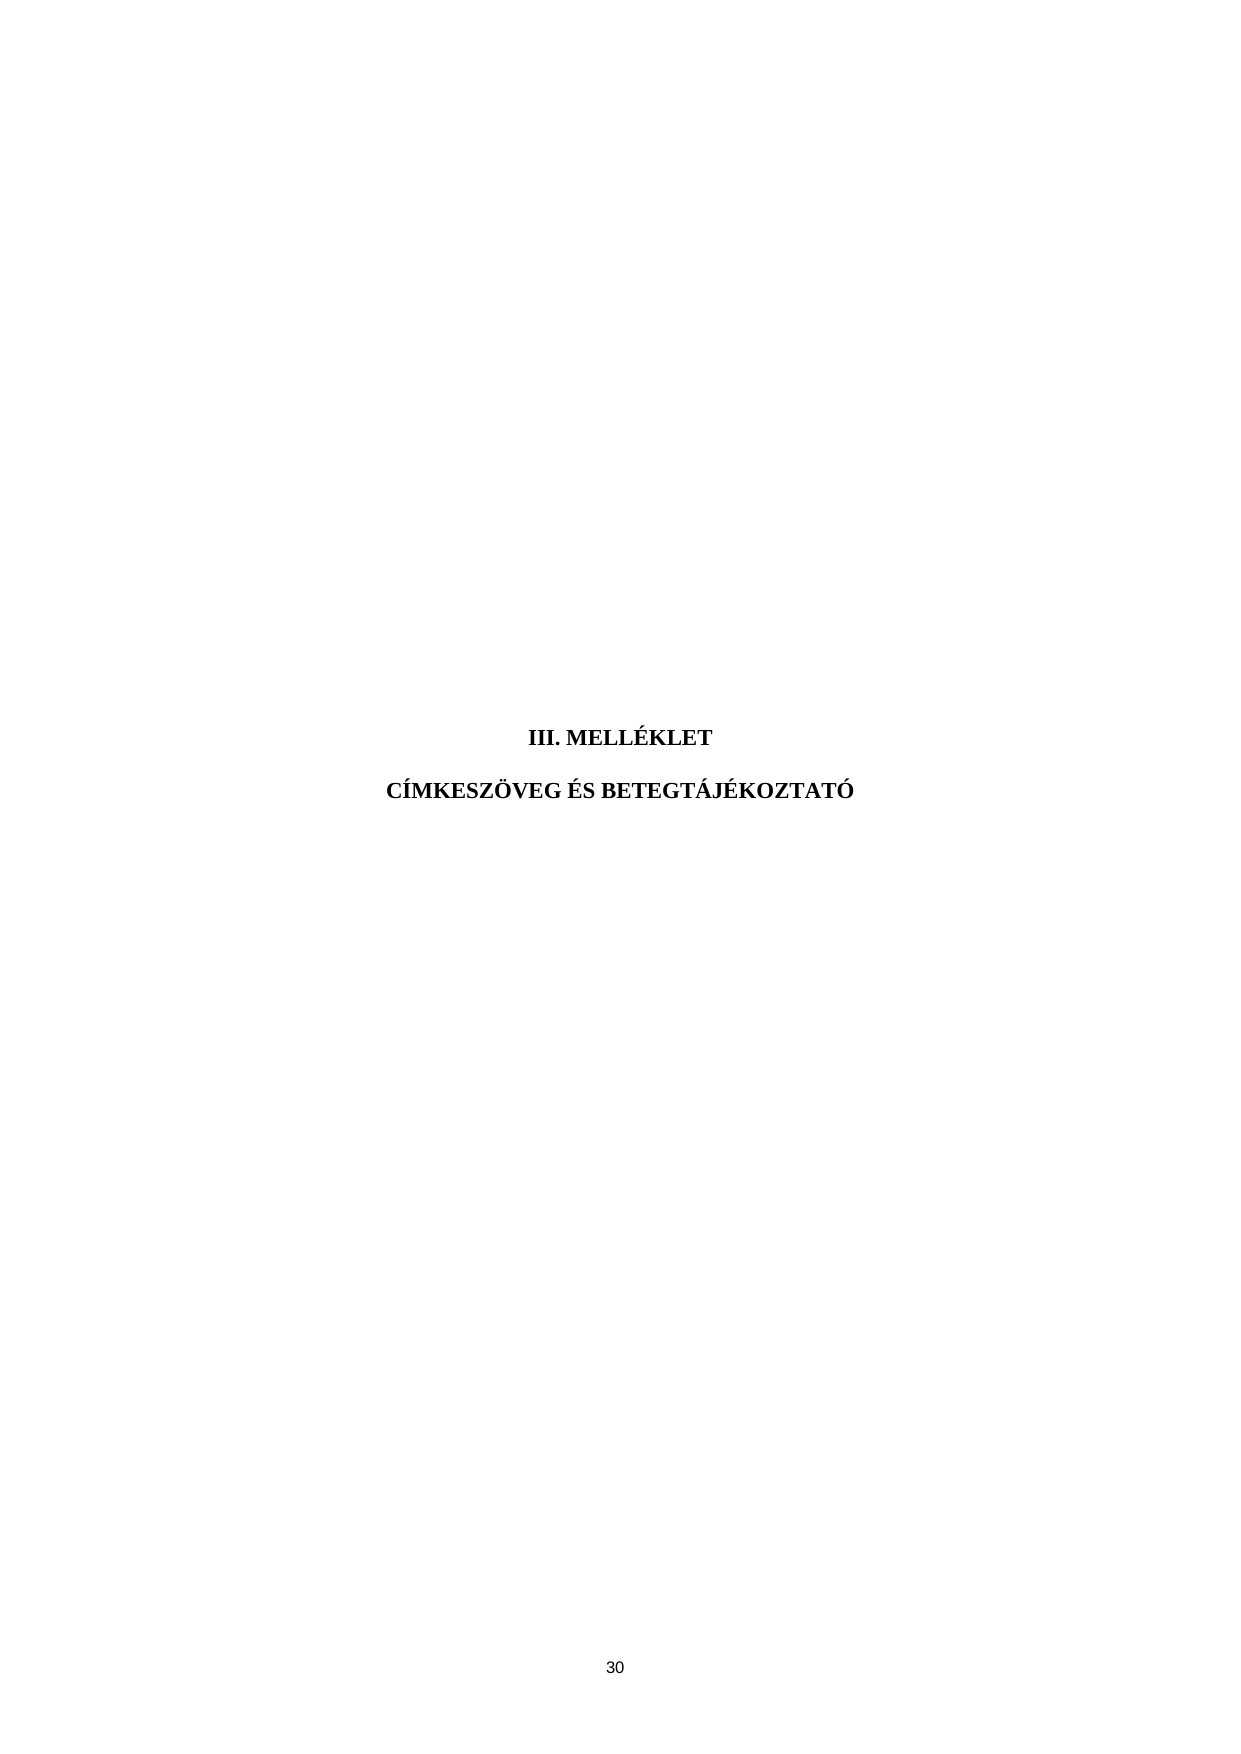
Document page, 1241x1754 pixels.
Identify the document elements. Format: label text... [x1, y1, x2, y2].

text CÍMKESZÖVEG ÉS BETEGTÁJÉKOZTATÓ [148, 777, 1092, 803]
text III. MELLÉKLET [148, 724, 1092, 751]
